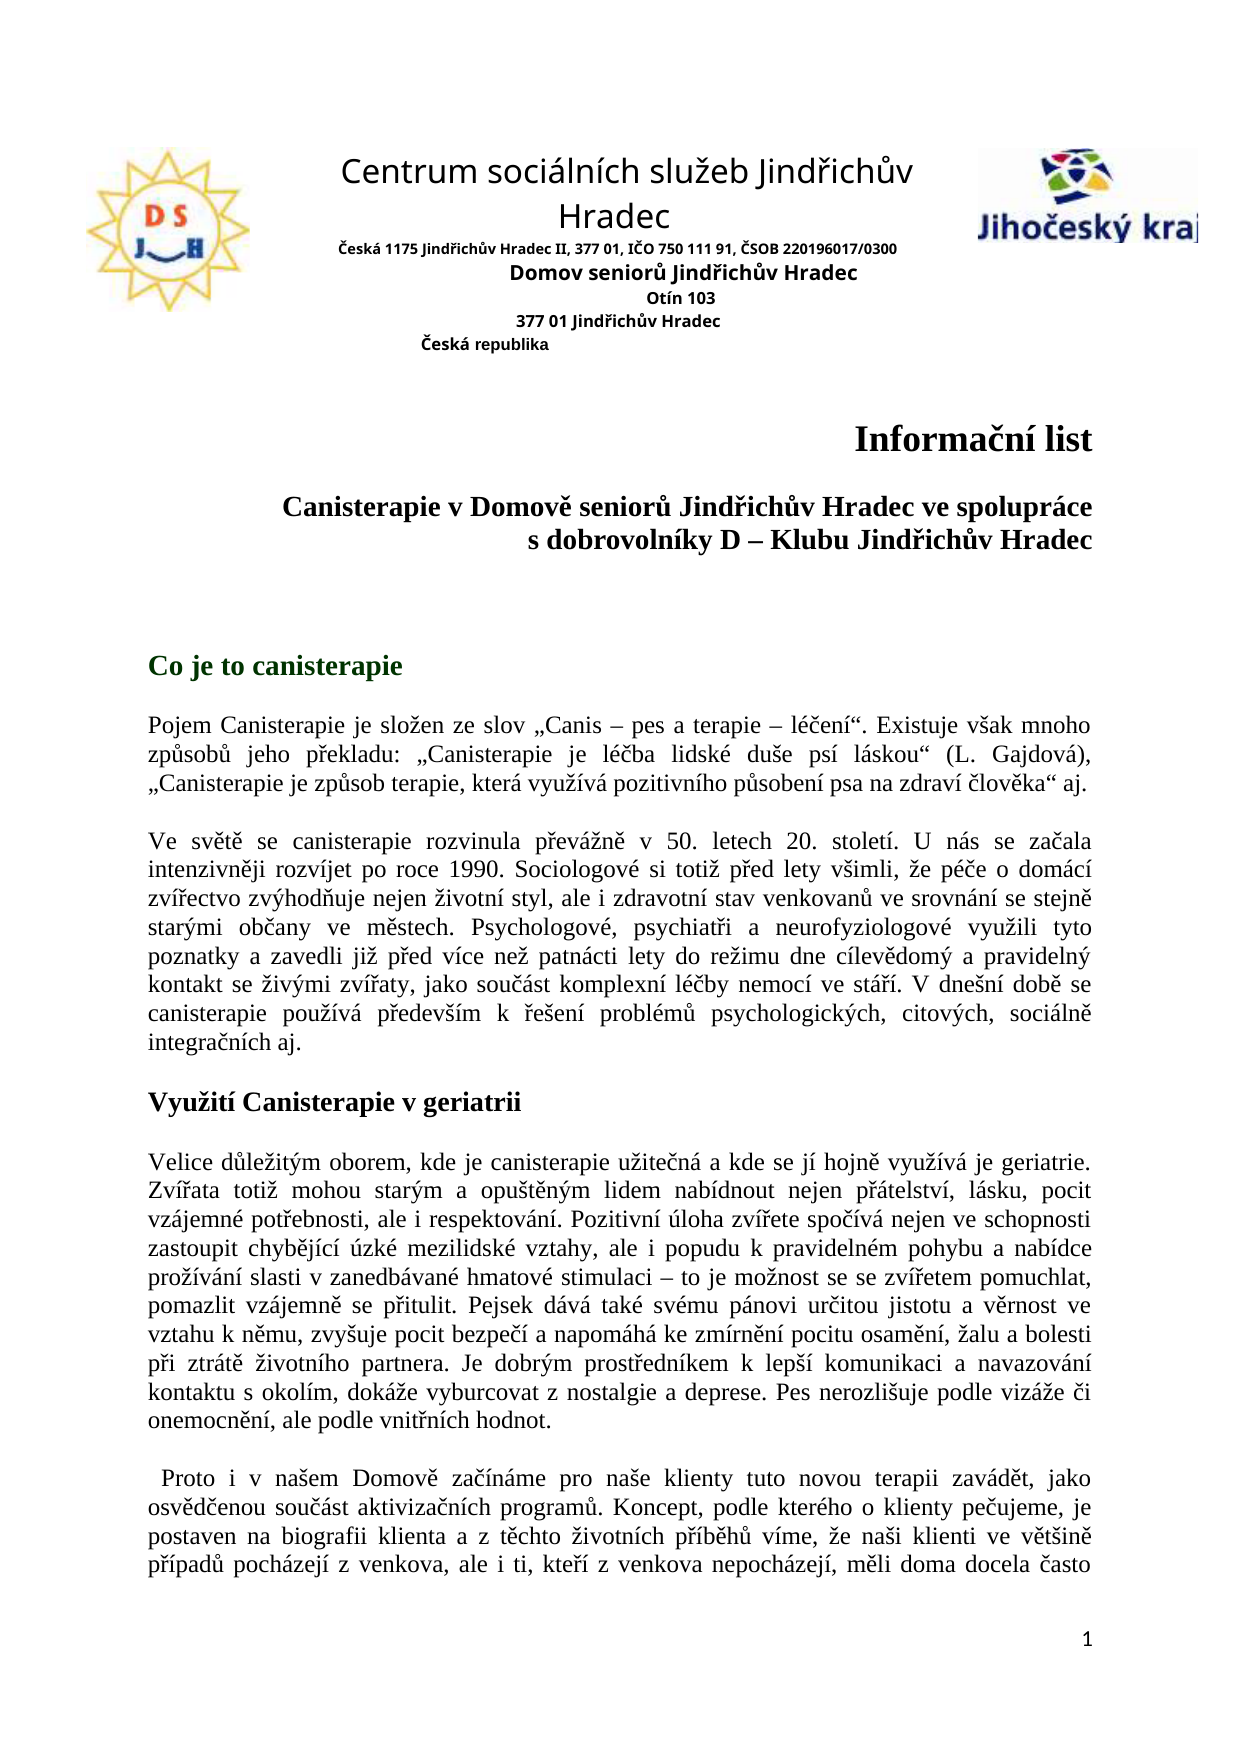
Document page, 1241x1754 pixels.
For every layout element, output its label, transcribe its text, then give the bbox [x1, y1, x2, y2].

text Co je to canisterapie [148, 648, 1093, 681]
text Pojem Canisterapie je složen ze slov „Canis – pes a terapie – léčení“. Existuje však mnoho způsobů jeho překladu: „Canisterapie je léčba lidské duše psí láskou“ (L. Gajdová), „Canisterapie je způsob terapie, která využívá pozitivního působení psa na zdraví člověka“ aj. [148, 710, 1093, 797]
text Canisterapie v Domově seniorů Jindřichův Hradec ve spolupráce s dobrovolníky D – Klubu Jindřichův Hradec [148, 489, 1093, 556]
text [148, 1463, 1093, 1578]
text Velice důležitým oborem, kde je canisterapie užitečná a kde se jí hojně využívá je geriatrie. Zvířata totiž mohou starým a opuštěným lidem nabídnout nejen přátelství, lásku, pocit vzájemné potřebnosti, ale i respektování. Pozitivní úloha zvířete spočívá nejen ve schopnosti zastoupit chybějící úzké mezilidské vztahy, ale i popudu k pravidelném pohybu a nabídce prožívání slasti v zanedbávané hmatové stimulaci – to je možnost se se zvířetem pomuchlat, pomazlit vzájemně se přitulit. Pejsek dává také svému pánovi určitou jistotu a věrnost ve vztahu k němu, zvyšuje pocit bezpečí a napomáhá ke zmírnění pocitu osamění, žalu a bolesti při ztrátě životního partnera. Je dobrým prostředníkem k lepší komunikaci a navazování kontaktu s okolím, dokáže vyburcovat z nostalgie a deprese. Pes nerozlišuje podle vizáže či onemocnění, ale podle vnitřních hodnot. [148, 1147, 1093, 1434]
text 377 01 Jindřichův Hradec [148, 309, 1093, 332]
text Česká republika [148, 332, 1093, 355]
text Otín 103 [250, 287, 1093, 309]
text Česká 1175 Jindřichův Hradec II, 377 01, IČO 750 111 91, ČSOB 220196017/0300 [250, 238, 1093, 258]
text Využití Canisterapie v geriatrii [148, 1085, 1093, 1117]
text Informační list [148, 416, 1093, 459]
text Ve světě se canisterapie rozvinula převážně v 50. letech 20. století. U nás se začala intenzivněji rozvíjet po roce 1990. Sociologové si totiž před lety všimli, že péče o domácí zvířectvo zvýhodňuje nejen životní styl, ale i zdravotní stav venkovanů ve srovnání se stejně starými občany ve městech. Psychologové, psychiatři a neurofyziologové využili tyto poznatky a zavedli již před více než patnácti lety do režimu dne cílevědomý a pravidelný kontakt se živými zvířaty, jako součást komplexní léčby nemocí ve stáří. V dnešní době se canisterapie používá především k řešení problémů psychologických, citových, sociálně integračních aj. [148, 826, 1093, 1056]
text Centrum sociálních služeb Jindřichův Hradec [250, 148, 977, 238]
text Domov seniorů Jindřichův Hradec [250, 258, 1093, 287]
